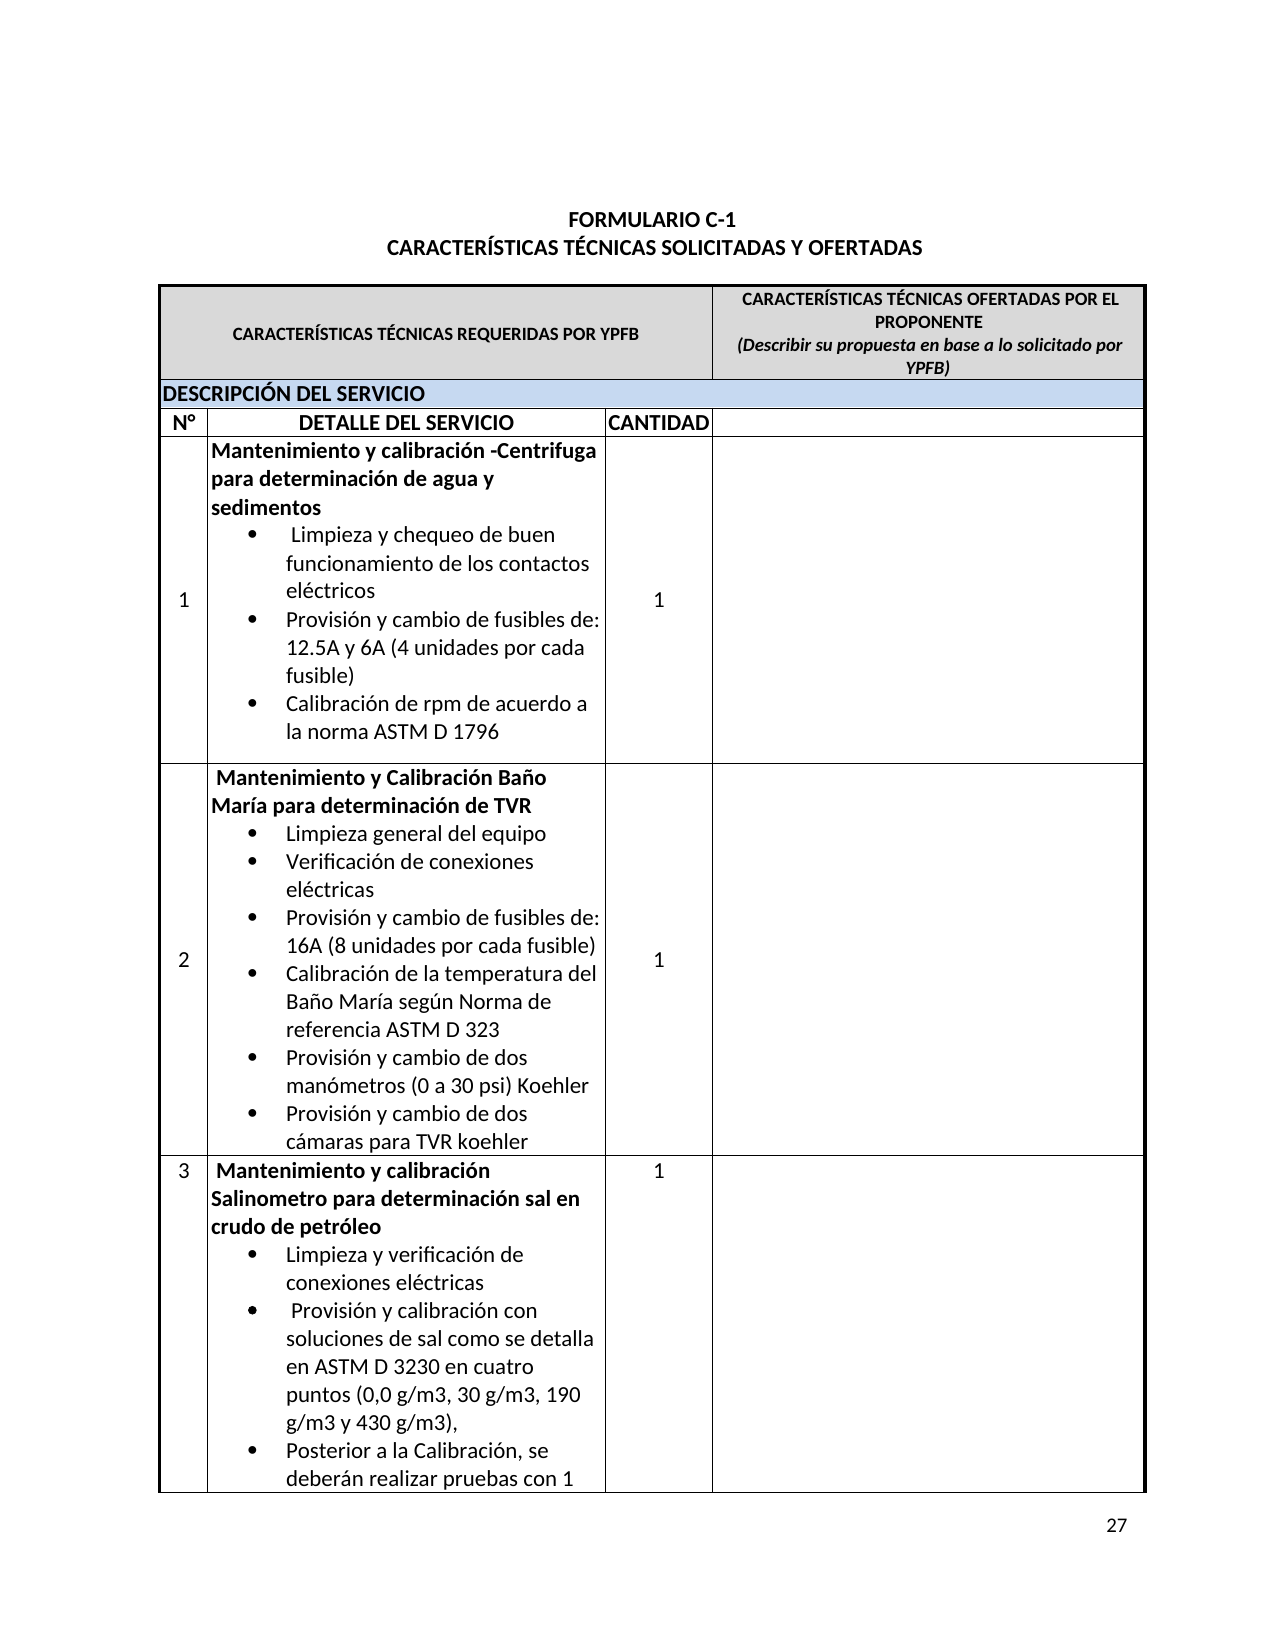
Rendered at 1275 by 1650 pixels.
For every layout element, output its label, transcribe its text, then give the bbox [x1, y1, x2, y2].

table_cell 1 [606, 1156, 712, 1492]
table_cell 1 [161, 437, 207, 763]
text FORMULARIO C-1 [177, 205, 1127, 233]
table_cell Mantenimiento y Calibración Baño María para determinación de TVR Limpieza general del equipo Verificación de conexiones eléctricas Provisión y cambio de fusibles de: 16A (8 unidades por cada fusible) Calibración de la temperatura del Baño María según Norma de referencia ASTM D 323 Provisión y cambio de dos manómetros (0 a 30 psi) Koehler Provisión y cambio de dos cámaras para TVR koehler [208, 764, 605, 1155]
table_cell 2 [161, 764, 207, 1155]
text CARACTERÍSTICAS TÉCNICAS SOLICITADAS Y OFERTADAS [177, 233, 1127, 261]
table_cell [713, 409, 1143, 436]
table_header CARACTERÍSTICAS TÉCNICAS REQUERIDAS POR YPFB [161, 287, 712, 379]
table_cell CANTIDAD [606, 409, 712, 436]
table_cell DETALLE DEL SERVICIO [208, 409, 605, 436]
table_cell 1 [606, 764, 712, 1155]
table_header CARACTERÍSTICAS TÉCNICAS OFERTADAS POR EL PROPONENTE (Describir su propuesta en base a lo solicitado por YPFB) [713, 287, 1143, 379]
table_cell [713, 764, 1143, 1155]
table_cell 3 [161, 1156, 207, 1492]
table_cell Mantenimiento y calibración -Centrifuga para determinación de agua y sedimentos Limpieza y chequeo de buen funcionamiento de los contactos eléctricos Provisión y cambio de fusibles de: 12.5A y 6A (4 unidades por cada fusible) Calibración de rpm de acuerdo a la norma ASTM D 1796 [208, 437, 605, 763]
table_cell [713, 437, 1143, 763]
table_cell 1 [606, 437, 712, 763]
table_cell [713, 1156, 1143, 1492]
table_cell DESCRIPCIÓN DEL SERVICIO [161, 380, 1143, 407]
table_cell N° [161, 409, 207, 436]
